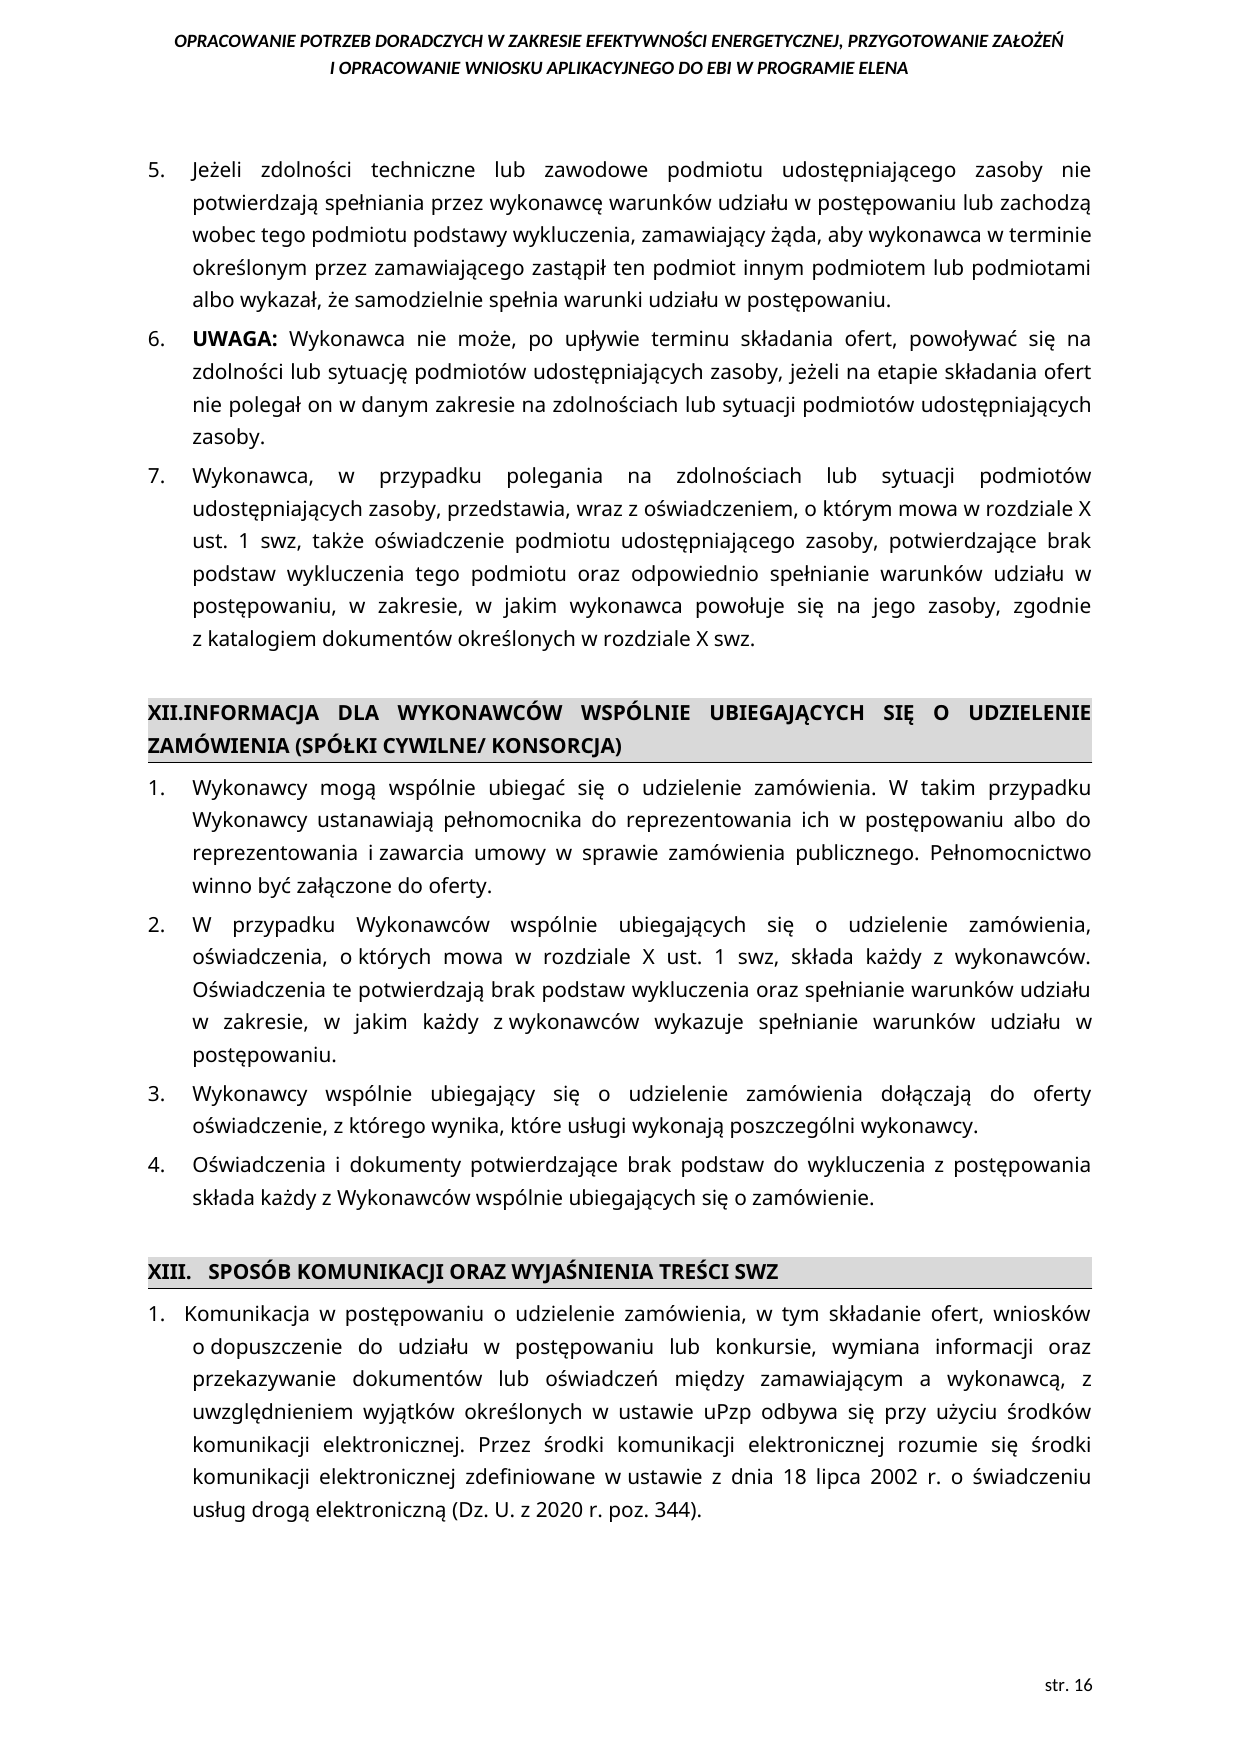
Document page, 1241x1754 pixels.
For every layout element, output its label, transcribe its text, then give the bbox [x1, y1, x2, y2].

text 5. Jeżeli zdolności techniczne lub zawodowe podmiotu udostępniającego zasoby nie potwierdzają spełniania przez wykonawcę warunków udziału w postępowaniu lub zachodzą wobec tego podmiotu podstawy wykluczenia, zamawiający żąda, aby wykonawca w terminie określonym przez zamawiającego zastąpił ten podmiot innym podmiotem lub podmiotami albo wykazał, że samodzielnie spełnia warunki udziału w postępowaniu. [148, 155, 1092, 314]
text 4. Oświadczenia i dokumenty potwierdzające brak podstaw do wykluczenia z postępowania składa każdy z Wykonawców wspólnie ubiegających się o zamówienie. [148, 1150, 1092, 1211]
text 7. Wykonawca, w przypadku polegania na zdolnościach lub sytuacji podmiotów udostępniających zasoby, przedstawia, wraz z oświadczeniem, o którym mowa w rozdziale X ust. 1 swz, także oświadczenie podmiotu udostępniającego zasoby, potwierdzające brak podstaw wykluczenia tego podmiotu oraz odpowiednio spełnianie warunków udziału w postępowaniu, w zakresie, w jakim wykonawca powołuje się na jego zasoby, zgodnie z katalogiem dokumentów określonych w rozdziale X swz. [148, 461, 1092, 653]
text 1. Wykonawcy mogą wspólnie ubiegać się o udzielenie zamówienia. W takim przypadku Wykonawcy ustanawiają pełnomocnika do reprezentowania ich w postępowaniu albo do reprezentowania i zawarcia umowy w sprawie zamówienia publicznego. Pełnomocnictwo winno być załączone do oferty. [148, 773, 1092, 899]
text XII.INFORMACJA DLA WYKONAWCÓW WSPÓLNIE UBIEGAJĄCYCH SIĘ O UDZIELENIE ZAMÓWIENIA (SPÓŁKI CYWILNE/ KONSORCJA) [148, 698, 1092, 762]
text 3. Wykonawcy wspólnie ubiegający się o udzielenie zamówienia dołączają do oferty oświadczenie, z którego wynika, które usługi wykonają poszczególni wykonawcy. [148, 1079, 1092, 1140]
text XIII. SPOSÓB KOMUNIKACJI ORAZ WYJAŚNIENIA TREŚCI SWZ [148, 1257, 1092, 1288]
text 6. UWAGA: Wykonawca nie może, po upływie terminu składania ofert, powoływać się na zdolności lub sytuację podmiotów udostępniających zasoby, jeżeli na etapie składania ofert nie polegał on w danym zakresie na zdolnościach lub sytuacji podmiotów udostępniających zasoby. [148, 324, 1092, 451]
text 2. W przypadku Wykonawców wspólnie ubiegających się o udzielenie zamówienia, oświadczenia, o których mowa w rozdziale X ust. 1 swz, składa każdy z wykonawców. Oświadczenia te potwierdzają brak podstaw wykluczenia oraz spełnianie warunków udziału w zakresie, w jakim każdy z wykonawców wykazuje spełnianie warunków udziału w postępowaniu. [148, 910, 1092, 1068]
text 1. Komunikacja w postępowaniu o udzielenie zamówienia, w tym składanie ofert, wniosków o dopuszczenie do udziału w postępowaniu lub konkursie, wymiana informacji oraz przekazywanie dokumentów lub oświadczeń między zamawiającym a wykonawcą, z uwzględnieniem wyjątków określonych w ustawie uPzp odbywa się przy użyciu środków komunikacji elektronicznej. Przez środki komunikacji elektronicznej rozumie się środki komunikacji elektronicznej zdefiniowane w ustawie z dnia 18 lipca 2002 r. o świadczeniu usług drogą elektroniczną (Dz. U. z 2020 r. poz. 344). [148, 1299, 1092, 1523]
